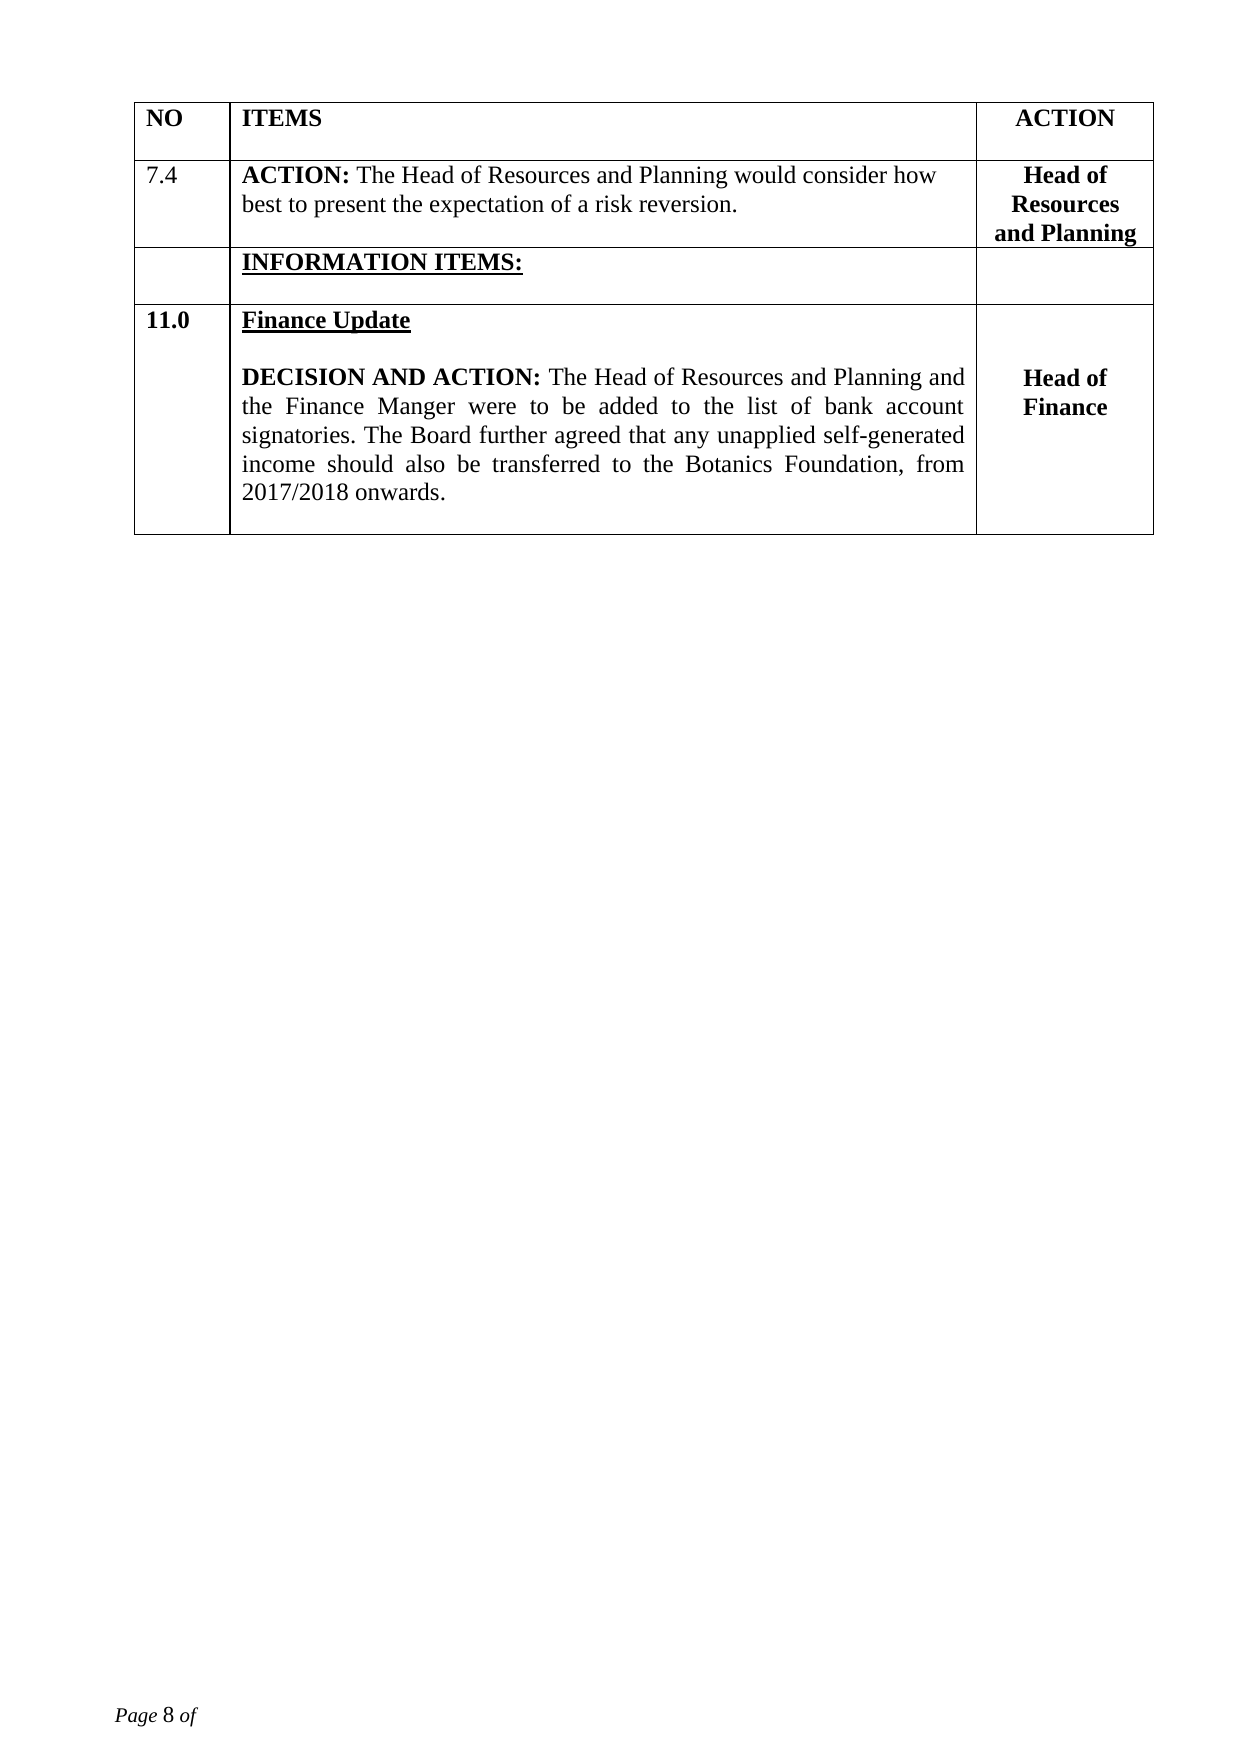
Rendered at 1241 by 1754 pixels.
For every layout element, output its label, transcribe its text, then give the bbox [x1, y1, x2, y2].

table_cell Head of Resources and Planning [977, 161, 1153, 247]
table_cell INFORMATION ITEMS: [231, 248, 976, 304]
table_cell [135, 248, 229, 304]
table_cell 11.0 [135, 305, 229, 534]
table_cell [977, 248, 1153, 304]
table_header ITEMS [231, 103, 976, 159]
table_header NO [135, 103, 229, 159]
table_cell Finance Update DECISION AND ACTION: The Head of Resources and Planning and the Finance Manger were to be added to the list of bank account signatories. The Board further agreed that any unapplied self-generated income should also be transferred to the Botanics Foundation, from 2017/2018 onwards. [231, 305, 976, 534]
table_cell ACTION: The Head of Resources and Planning would consider how best to present the expectation of a risk reversion. [231, 161, 976, 247]
table_header ACTION [977, 103, 1153, 159]
table_cell 7.4 [135, 161, 229, 247]
table_cell Head of Finance [977, 305, 1153, 534]
